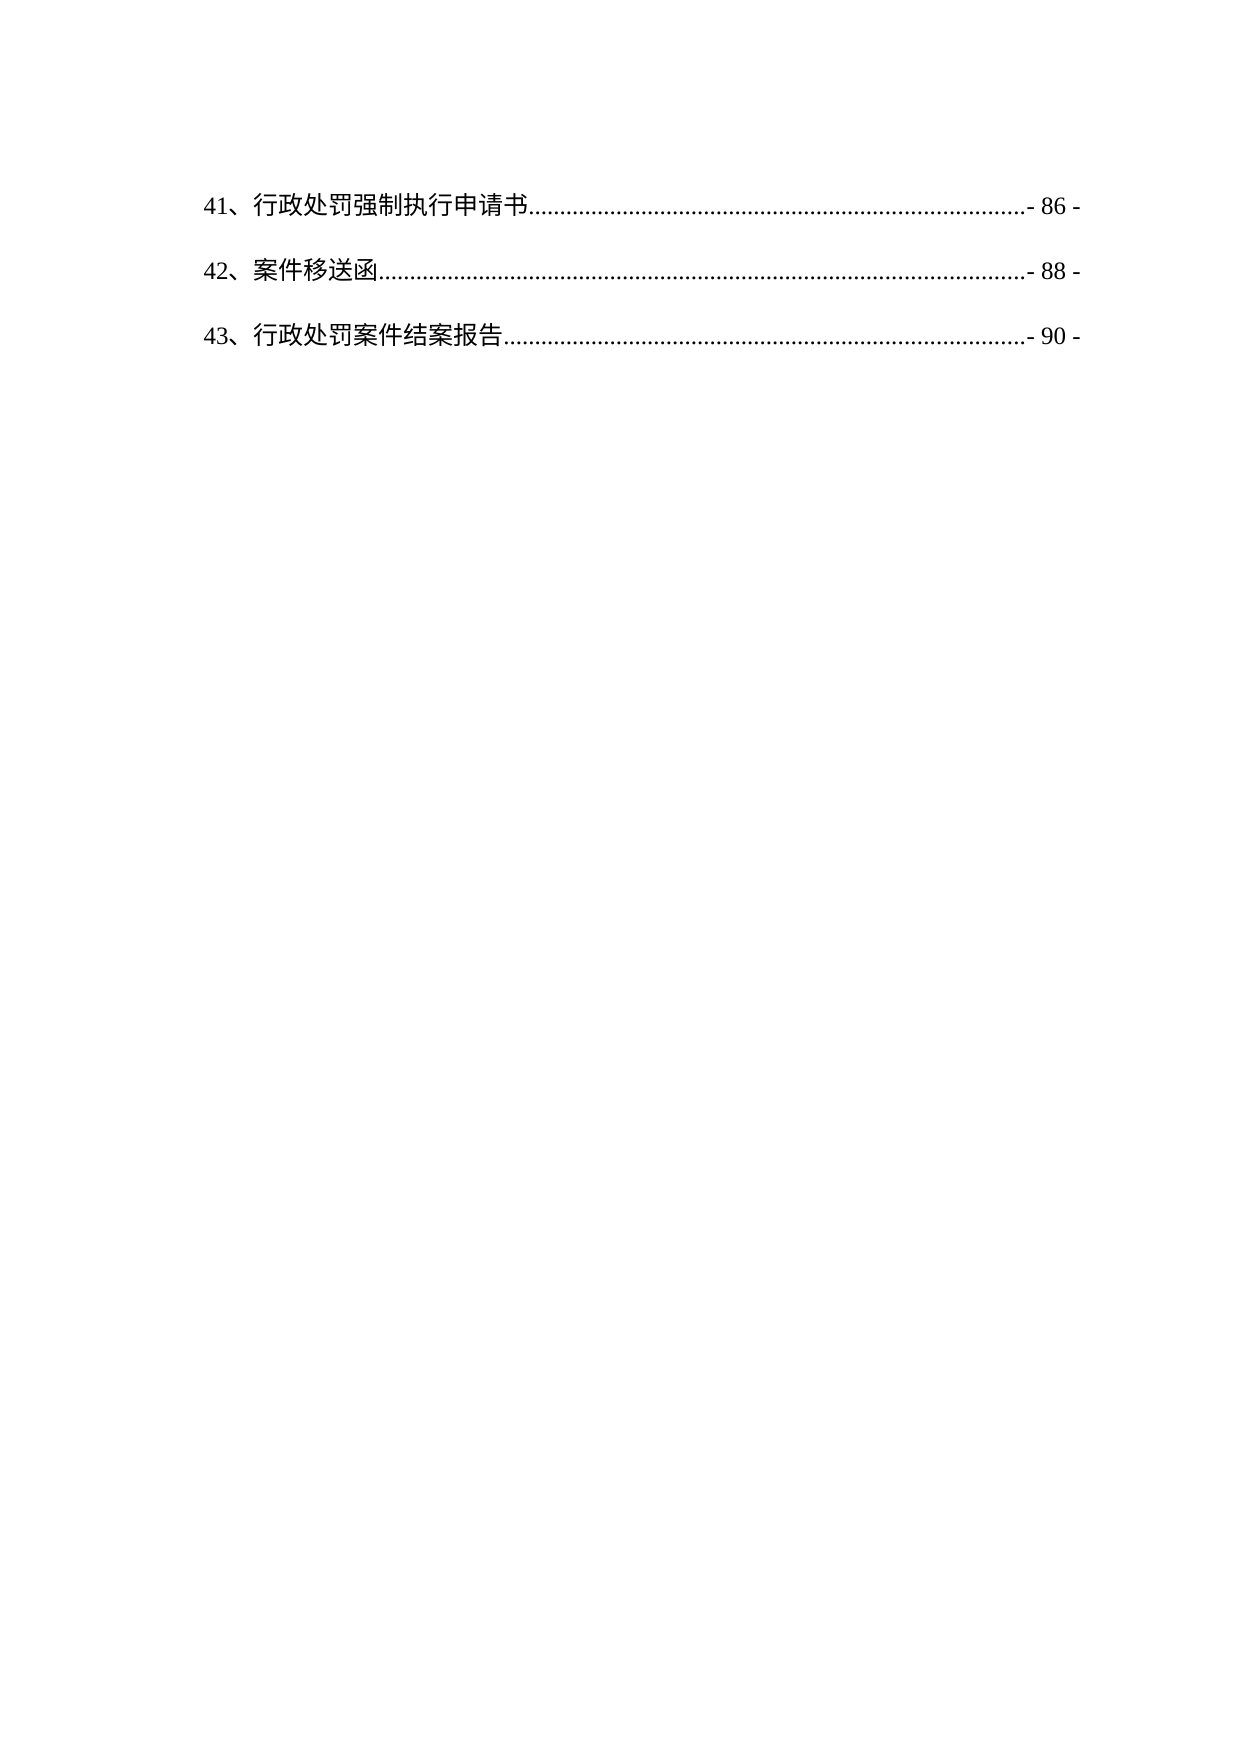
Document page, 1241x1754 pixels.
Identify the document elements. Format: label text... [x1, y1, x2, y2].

text 43、行政处罚案件结案报告 - 90 - [203, 301, 1081, 366]
text 42、案件移送函 - 88 - [203, 236, 1081, 301]
text 41、行政处罚强制执行申请书 - 86 - [203, 171, 1081, 236]
